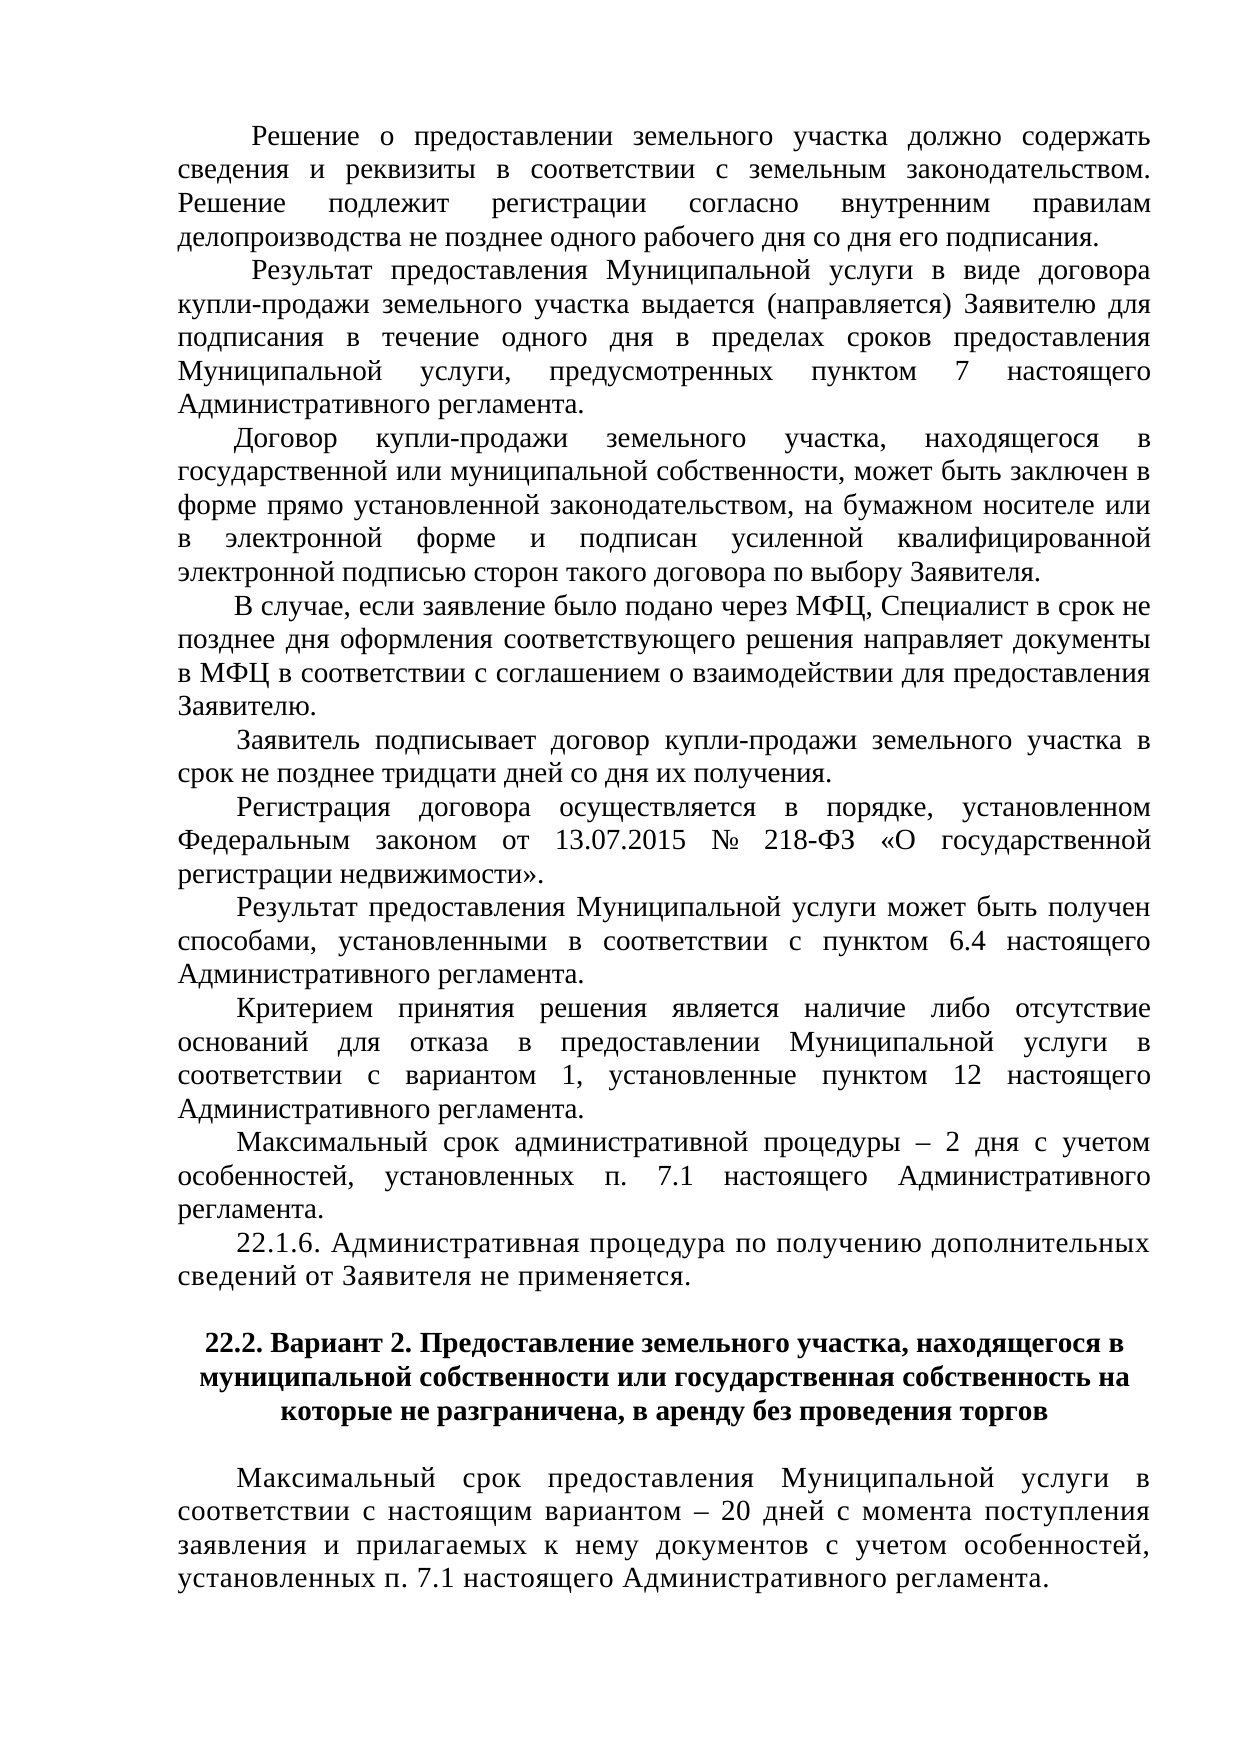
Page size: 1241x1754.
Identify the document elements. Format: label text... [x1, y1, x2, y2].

text Результат предоставления Муниципальной услуги в виде договора купли-продажи земельного участка выдается (направляется) Заявителю для подписания в течение одного дня в пределах сроков предоставления Муниципальной услуги, предусмотренных пунктом 7 настоящего Административного регламента. [177, 252, 1152, 420]
text Договор купли-продажи земельного участка, находящегося в государственной или муниципальной собственности, может быть заключен в форме прямо установленной законодательством, на бумажном носителе или в электронной форме и подписан усиленной квалифицированной электронной подписью сторон такого договора по выбору Заявителя. [177, 420, 1152, 588]
text В случае, если заявление было подано через МФЦ, Специалист в срок не позднее дня оформления соответствующего решения направляет документы в МФЦ в соответствии с соглашением о взаимодействии для предоставления Заявителю. [177, 588, 1152, 722]
text Максимальный срок предоставления Муниципальной услуги в соответствии с настоящим вариантом – 20 дней с момента поступления заявления и прилагаемых к нему документов с учетом особенностей, установленных п. 7.1 настоящего Административного регламента. [177, 1460, 1152, 1594]
text Результат предоставления Муниципальной услуги может быть получен способами, установленными в соответствии с пунктом 6.4 настоящего Административного регламента. [177, 889, 1152, 990]
text 22.1.6. Административная процедура по получению дополнительных сведений от Заявителя не применяется. [177, 1225, 1152, 1292]
text Регистрация договора осуществляется в порядке, установленном Федеральным законом от 13.07.2015 № 218-ФЗ «О государственной регистрации недвижимости». [177, 789, 1152, 889]
text 22.2. Вариант 2. Предоставление земельного участка, находящегося в муниципальной собственности или государственная собственность на которые не разграничена, в аренду без проведения торгов [177, 1326, 1152, 1426]
text Решение о предоставлении земельного участка должно содержать сведения и реквизиты в соответствии с земельным законодательством. Решение подлежит регистрации согласно внутренним правилам делопроизводства не позднее одного рабочего дня со дня его подписания. [177, 118, 1152, 252]
text Критерием принятия решения является наличие либо отсутствие оснований для отказа в предоставлении Муниципальной услуги в соответствии с вариантом 1, установленные пунктом 12 настоящего Административного регламента. [177, 990, 1152, 1124]
text Заявитель подписывает договор купли-продажи земельного участка в срок не позднее тридцати дней со дня их получения. [177, 722, 1152, 789]
text Максимальный срок административной процедуры – 2 дня с учетом особенностей, установленных п. 7.1 настоящего Административного регламента. [177, 1124, 1152, 1225]
